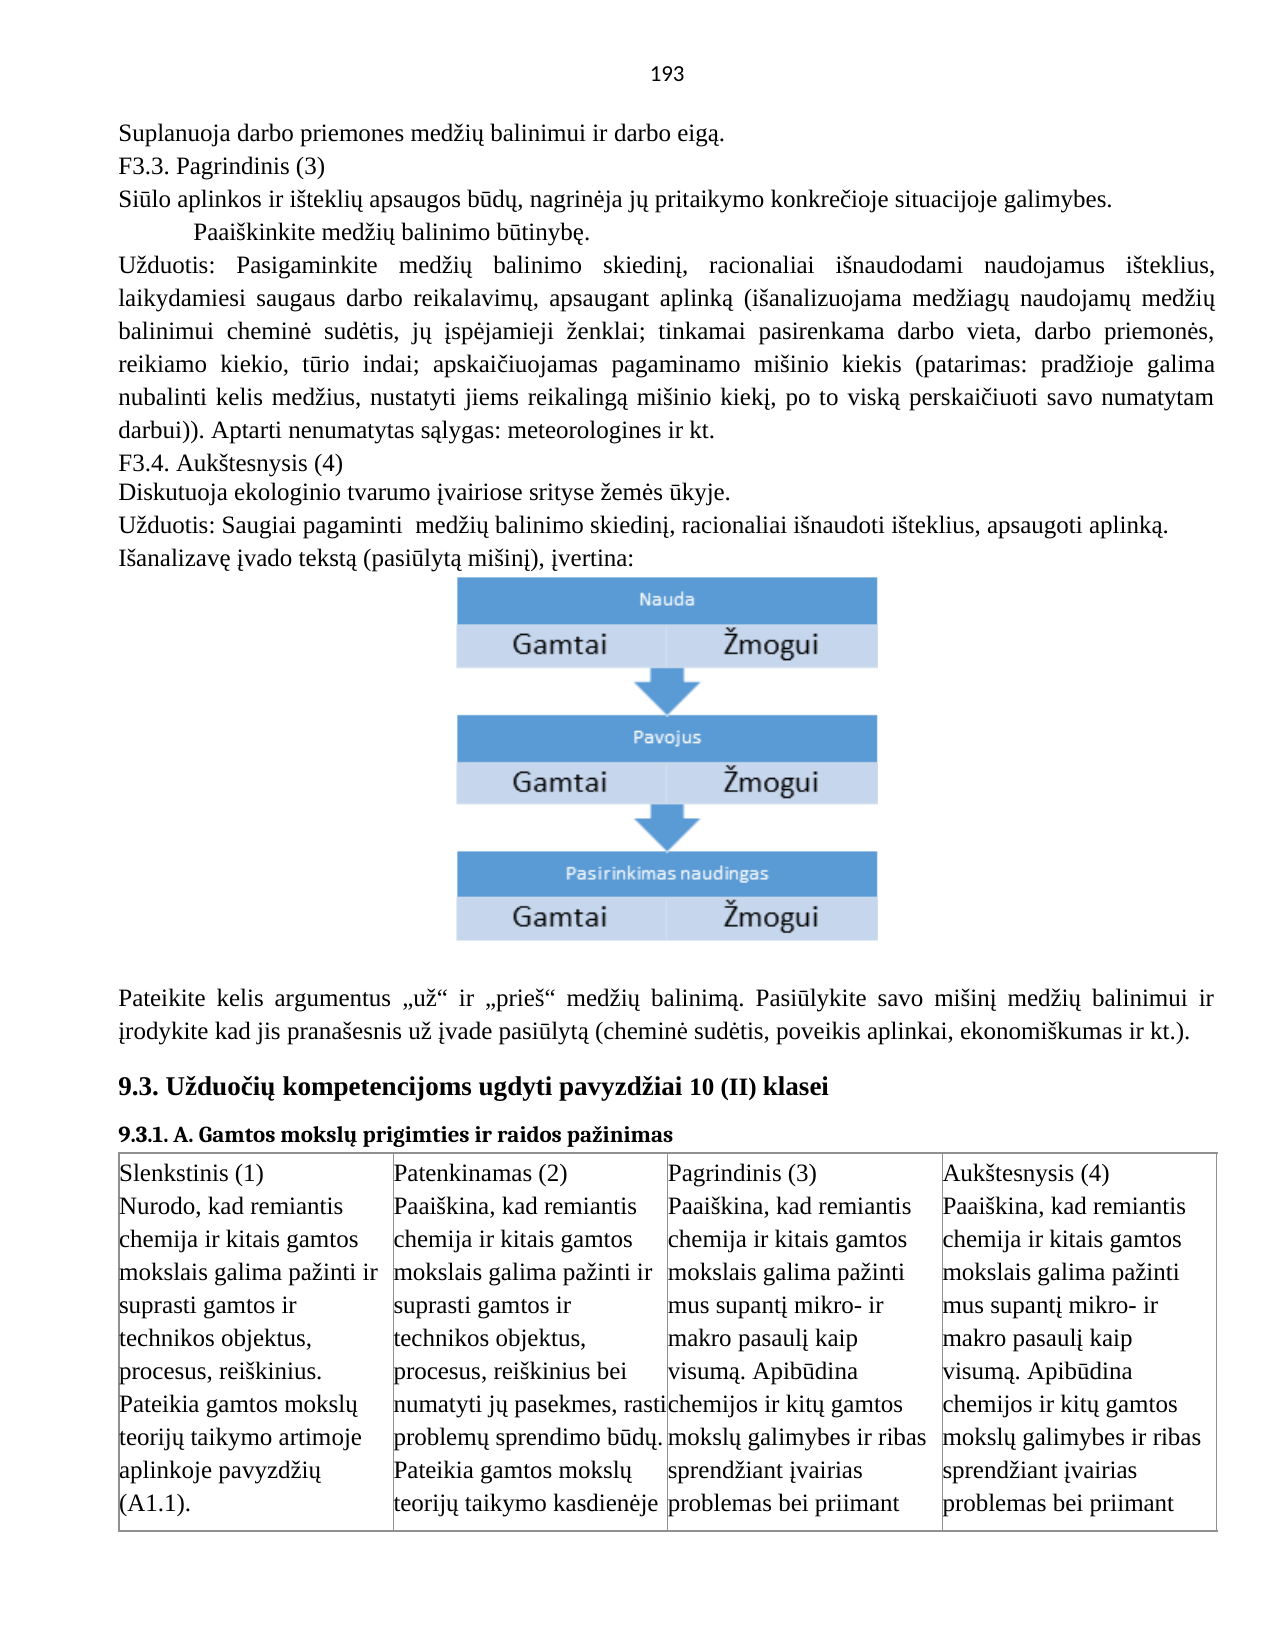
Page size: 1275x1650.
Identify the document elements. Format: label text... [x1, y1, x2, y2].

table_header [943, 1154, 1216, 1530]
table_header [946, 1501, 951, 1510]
text Suplanuoja darbo priemones medžių balinimui ir darbo eigą. [118, 118, 1216, 147]
text Užduotis: Pasigaminkite medžių balinimo skiedinį, racionaliai išnaudodami naudojamus išteklius, laikydamiesi saugaus darbo reikalavimų, apsaugant aplinką (išanalizuojama medžiagų naudojamų medžių balinimui cheminė sudėtis, jų įspėjamieji ženklai; tinkamai pasirenkama darbo vieta, darbo priemonės, reikiamo kiekio, tūrio indai; apskaičiuojamas pagaminamo mišinio kiekis (patarimas: pradžioje galima nubalinti kelis medžius, nustatyti jiems reikalingą mišinio kiekį, po to viską perskaičiuoti savo numatytam darbui)). Aptarti nenumatytas sąlygas: meteorologines ir kt. [118, 250, 1216, 444]
text Pateikite kelis argumentus „už“ ir „prieš“ medžių balinimą. Pasiūlykite savo mišinį medžių balinimui ir įrodykite kad jis pranašesnis už įvade pasiūlytą (cheminė sudėtis, poveikis aplinkai, ekonomiškumas ir kt.). [118, 983, 1216, 1045]
text Siūlo aplinkos ir išteklių apsaugos būdų, nagrinėja jų pritaikymo konkrečioje situacijoje galimybes. [118, 184, 1216, 213]
text Paaiškinkite medžių balinimo būtinybę. [118, 217, 1216, 246]
picture [456, 576, 878, 955]
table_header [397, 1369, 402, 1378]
text F3.4. Aukštesnysis (4) [118, 448, 1216, 477]
text F3.3. Pagrindinis (3) [118, 151, 1216, 180]
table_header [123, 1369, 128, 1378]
text Užduotis: Saugiai pagaminti medžių balinimo skiedinį, racionaliai išnaudoti išteklius, apsaugoti aplinką. [118, 510, 1216, 539]
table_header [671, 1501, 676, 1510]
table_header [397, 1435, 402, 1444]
text Diskutuoja ekologinio tvarumo įvairiose srityse žemės ūkyje. [118, 477, 1216, 506]
subtitle 9.3.1. A. Gamtos mokslų prigimties ir raidos pažinimas [118, 1122, 1216, 1148]
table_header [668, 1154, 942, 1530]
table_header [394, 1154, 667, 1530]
text Išanalizavę įvado tekstą (pasiūlytą mišinį), įvertina: [118, 543, 1216, 572]
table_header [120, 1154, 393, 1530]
subtitle 9.3. Užduočių kompetencijoms ugdyti pavyzdžiai 10 (II) klasei [118, 1070, 1216, 1101]
